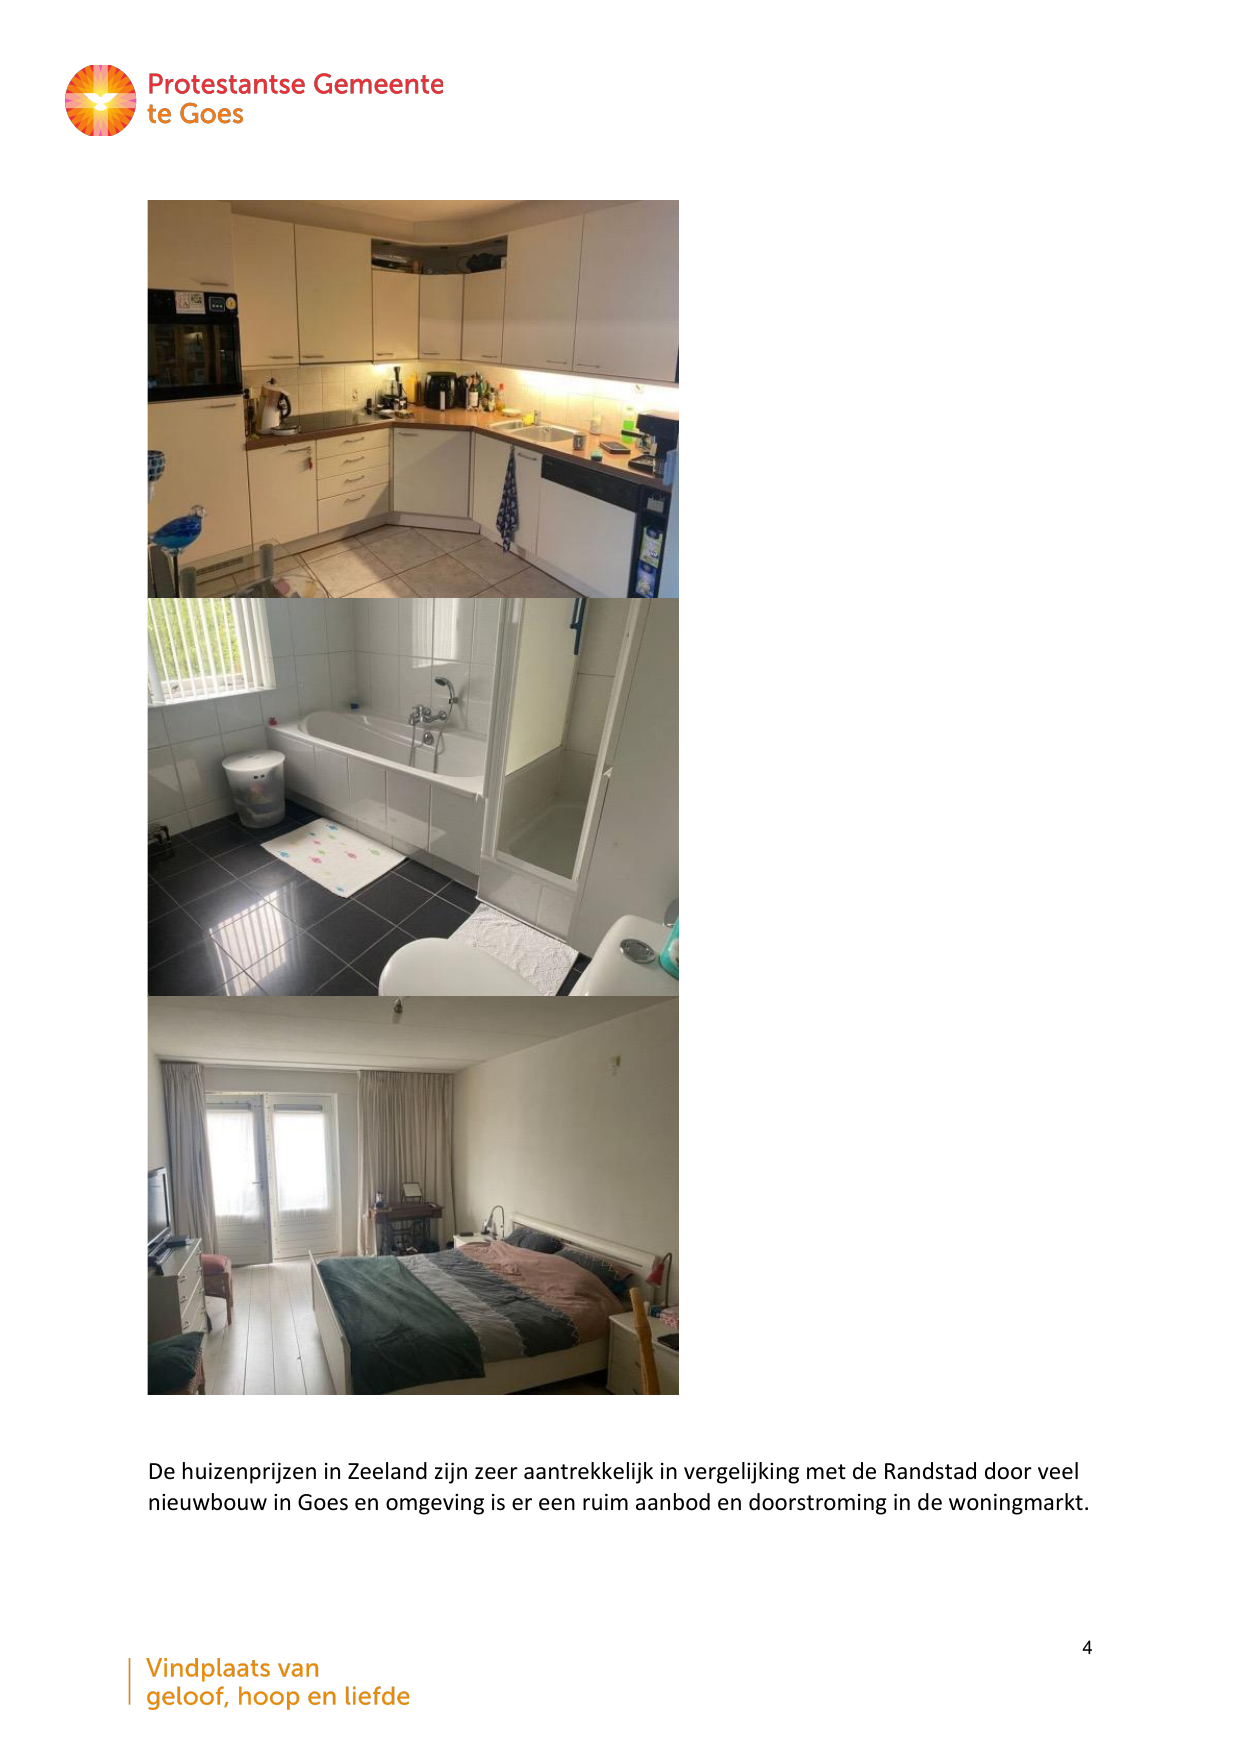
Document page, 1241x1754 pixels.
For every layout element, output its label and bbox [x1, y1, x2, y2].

text [148, 1456, 1092, 1517]
picture [128, 1658, 410, 1710]
picture [147, 200, 679, 1395]
picture [65, 65, 443, 136]
